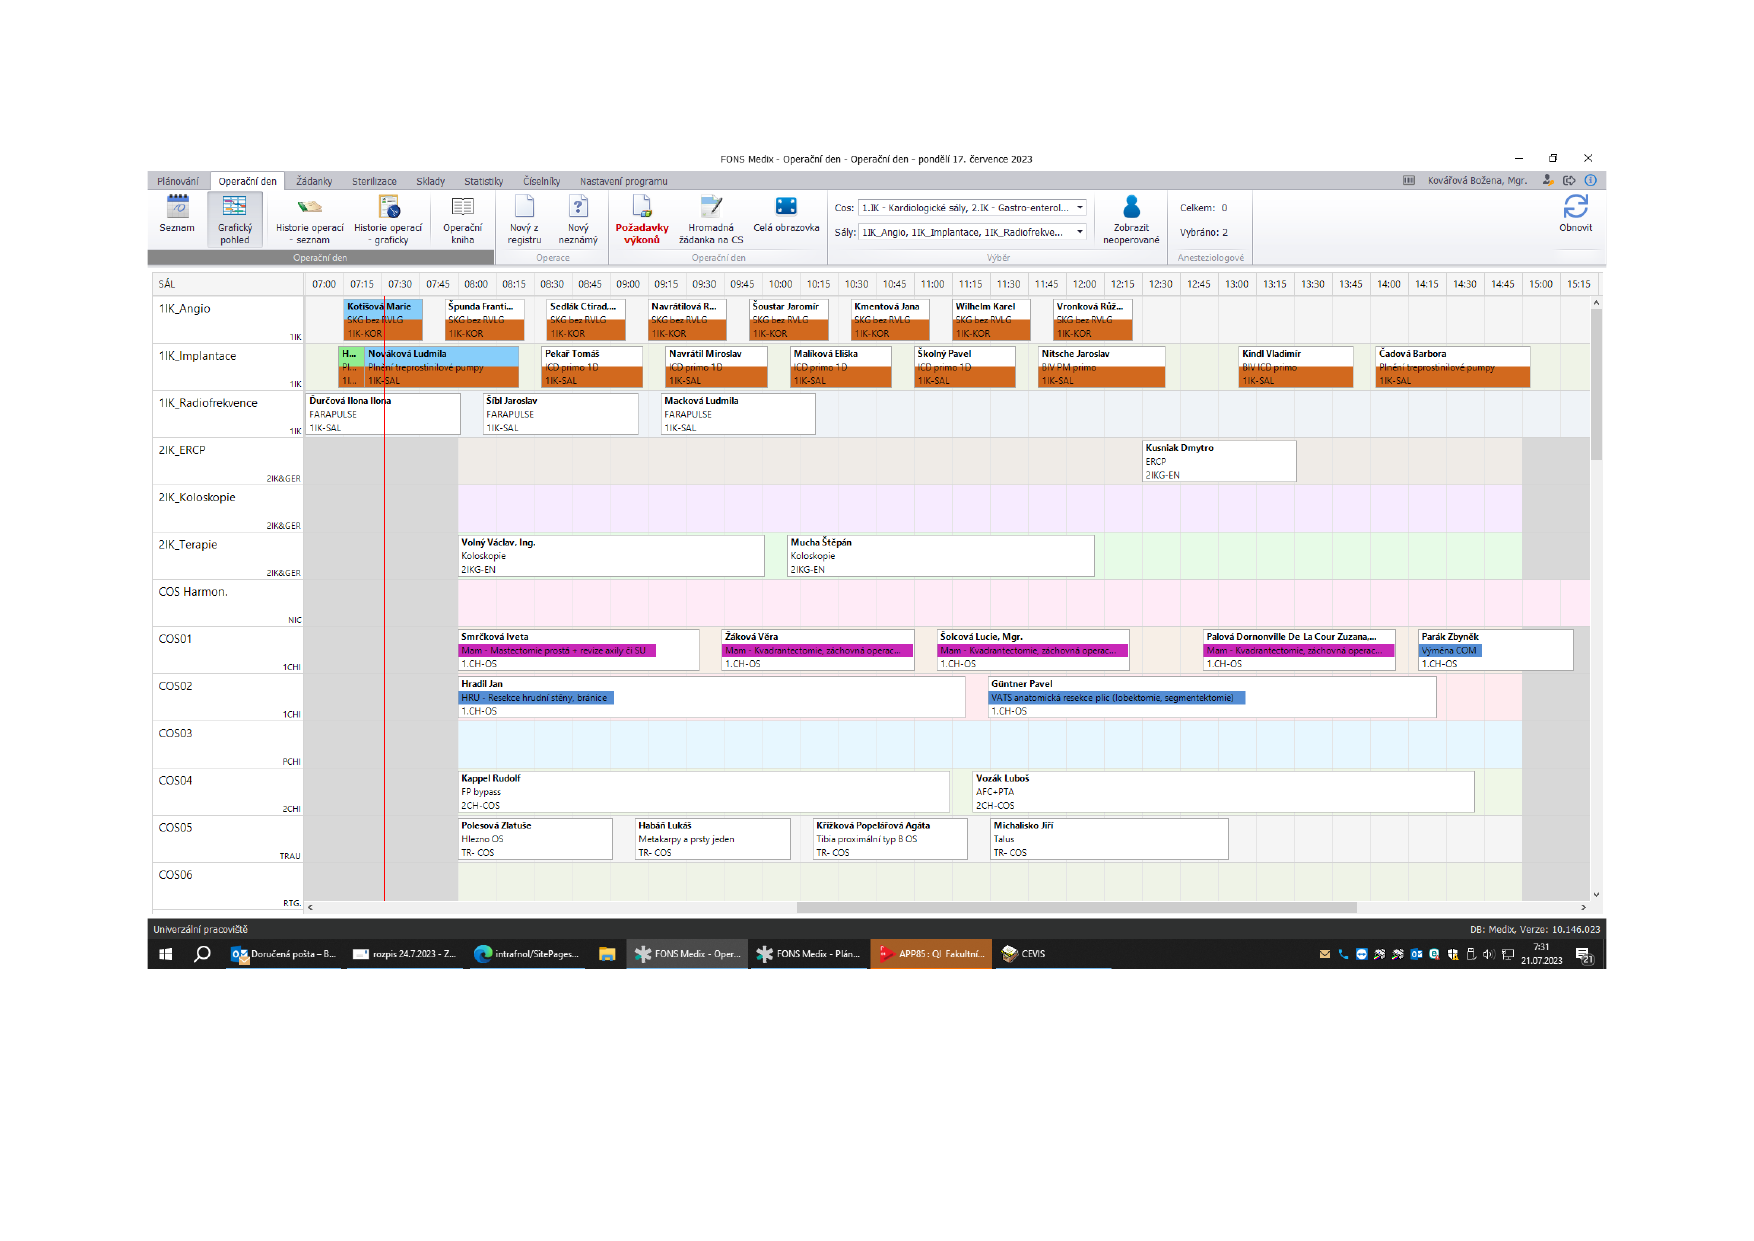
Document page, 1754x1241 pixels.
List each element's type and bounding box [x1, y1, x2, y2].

picture [147, 147, 1607, 969]
